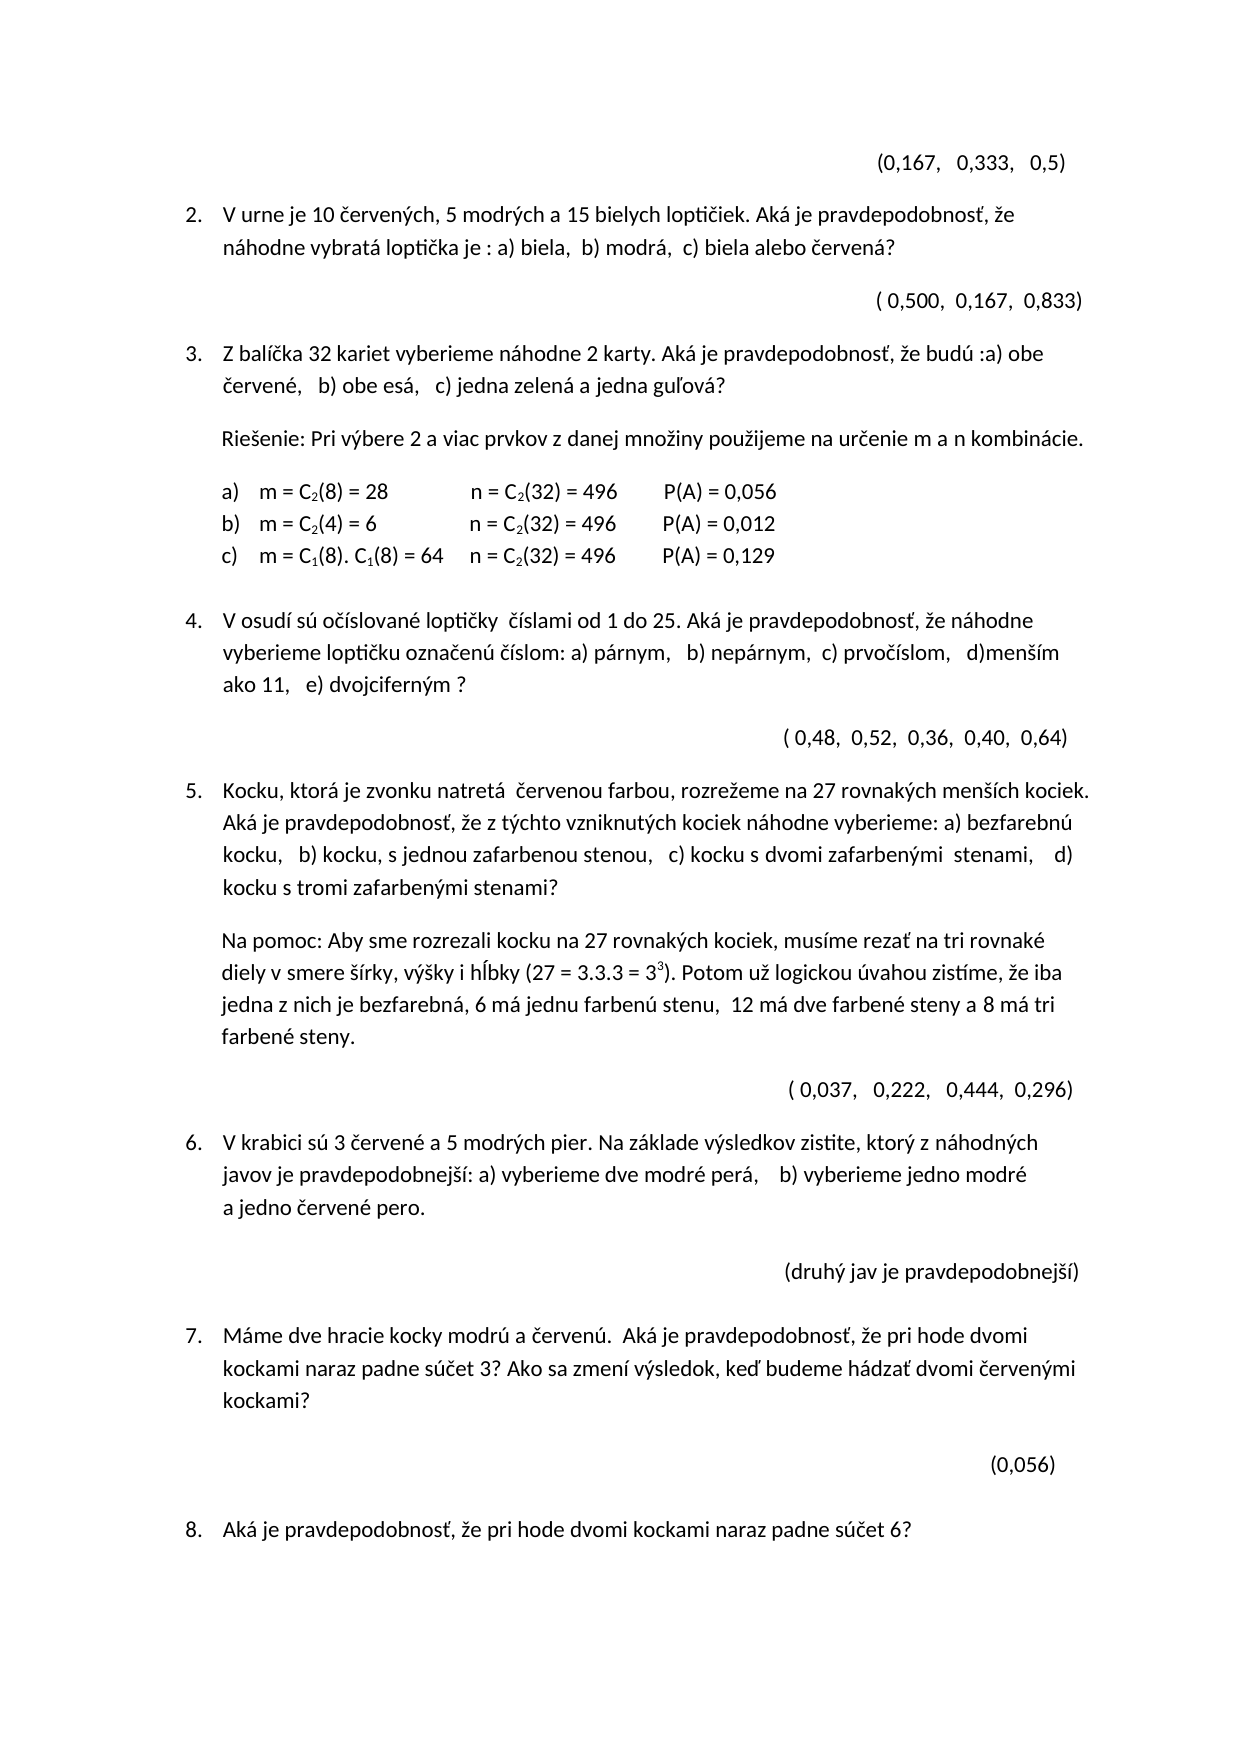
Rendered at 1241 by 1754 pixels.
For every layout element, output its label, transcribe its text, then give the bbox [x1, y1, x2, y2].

text Riešenie: Pri výbere 2 a viac prvkov z danej množiny použijeme na určenie m a n kombinácie. [221, 424, 1093, 452]
text (0,167, 0,333, 0,5) [223, 148, 1093, 176]
list V osudí sú očíslované loptičky číslami od 1 do 25. Aká je pravdepodobnosť, že náhodne vyberieme loptičku označenú číslom: a) párnym, b) nepárnym, c) prvočíslom, d)menším ako 11, e) dvojciferným ? [185, 606, 1093, 698]
list V urne je 10 červených, 5 modrých a 15 bielych loptičiek. Aká je pravdepodobnosť, že náhodne vybratá loptička je : a) biela, b) modrá, c) biela alebo červená? [185, 201, 1093, 261]
text ( 0,48, 0,52, 0,36, 0,40, 0,64) [221, 723, 1093, 751]
list (druhý jav je pravdepodobnejší) [223, 1257, 1093, 1285]
list Kocku, ktorá je zvonku natretá červenou farbou, rozrežeme na 27 rovnakých menších kociek. Aká je pravdepodobnosť, že z týchto vzniknutých kociek náhodne vyberieme: a) bezfarebnú kocku, b) kocku, s jednou zafarbenou stenou, c) kocku s dvomi zafarbenými stenami, d) kocku s tromi zafarbenými stenami? [185, 776, 1093, 901]
list (0,056) [223, 1450, 1093, 1478]
list Z balíčka 32 kariet vyberieme náhodne 2 karty. Aká je pravdepodobnosť, že budú :a) obe červené, b) obe esá, c) jedna zelená a jedna guľová? [185, 339, 1093, 399]
text Na pomoc: Aby sme rozrezali kocku na 27 rovnakých kociek, musíme rezať na tri rovnaké diely v smere šírky, výšky i hĺbky (27 = 3.3.3 = 33). Potom už logickou úvahou zistíme, že iba jedna z nich je bezfarebná, 6 má jednu farbenú stenu, 12 má dve farbené steny a 8 má tri farbené steny. [221, 926, 1093, 1050]
list m = C2(8) = 28 n = C2(32) = 496 P(A) = 0,056 [221, 477, 1093, 505]
list m = C2(4) = 6 n = C2(32) = 496 P(A) = 0,012 [221, 509, 1093, 537]
text ( 0,500, 0,167, 0,833) [221, 286, 1093, 314]
list V krabici sú 3 červené a 5 modrých pier. Na základe výsledkov zistite, ktorý z náhodných javov je pravdepodobnejší: a) vyberieme dve modré perá, b) vyberieme jedno modré a jedno červené pero. [185, 1128, 1093, 1221]
text ( 0,037, 0,222, 0,444, 0,296) [221, 1075, 1093, 1103]
list m = C1(8). C1(8) = 64 n = C2(32) = 496 P(A) = 0,129 [221, 541, 1093, 569]
list Aká je pravdepodobnosť, že pri hode dvomi kockami naraz padne súčet 6? [185, 1515, 1093, 1543]
list Máme dve hracie kocky modrú a červenú. Aká je pravdepodobnosť, že pri hode dvomi kockami naraz padne súčet 3? Ako sa zmení výsledok, keď budeme hádzať dvomi červenými kockami? [185, 1322, 1093, 1414]
